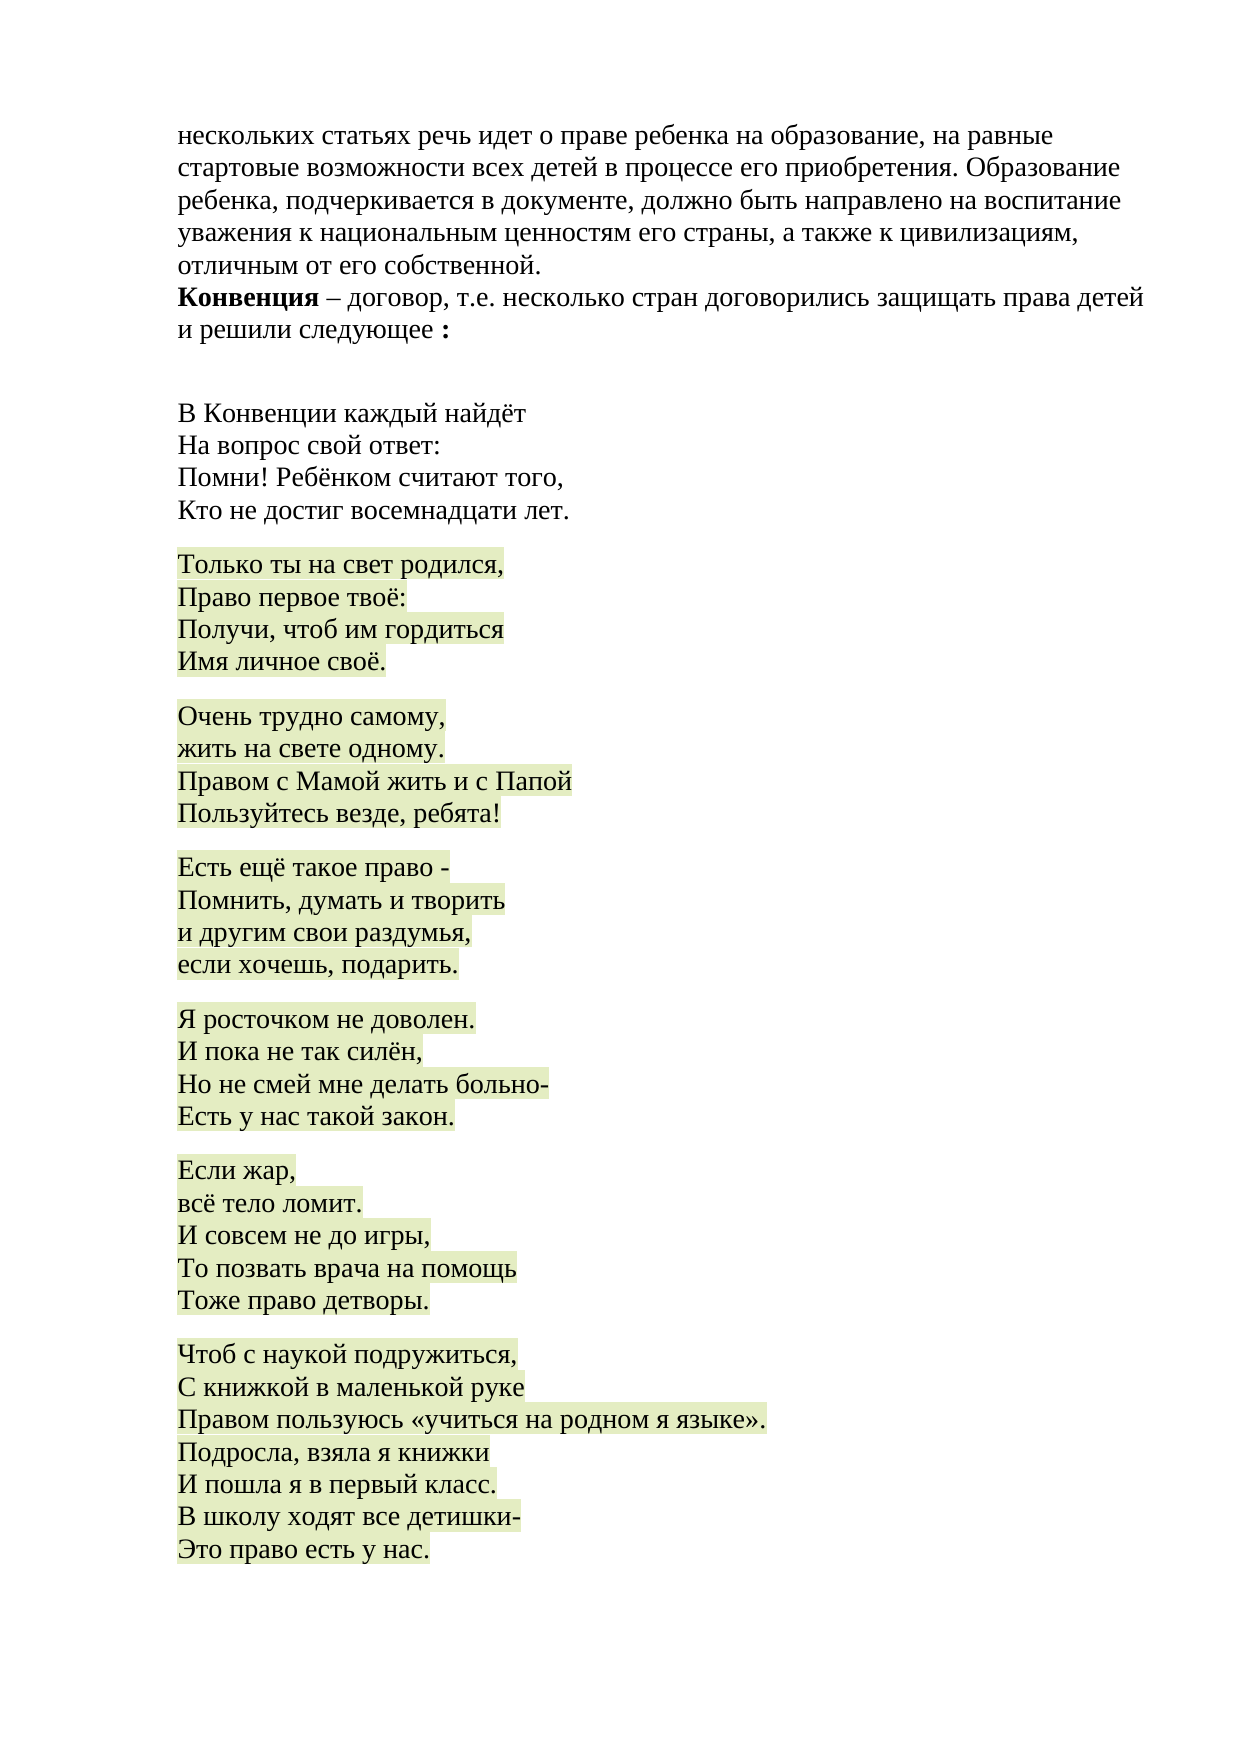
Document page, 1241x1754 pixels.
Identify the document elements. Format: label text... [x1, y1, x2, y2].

text Есть ещё такое право - Помнить, думать и творить и другим свои раздумья, если хочешь, подарить. [177, 850, 1152, 980]
text Только ты на свет родился, Право первое твоё: Получи, чтоб им гордиться Имя личное своё. [177, 547, 1152, 677]
text Конвенция – договор, т.е. несколько стран договорились защищать права детей и решили следующее : [177, 280, 1152, 345]
text В Конвенции каждый найдёт На вопрос свой ответ: [177, 396, 1152, 460]
text Я росточком не доволен. И пока не так силён, Но не смей мне делать больно- Есть у нас такой закон. [423, 1002, 1152, 1131]
text Чтоб с наукой подружиться, С книжкой в маленькой руке Правом пользуюсь «учиться на родном я языке». Подросла, взяла я книжки И пошла я в первый класс. В школу ходят все детишки- Это право есть у нас. [177, 1337, 1152, 1564]
text Помни! Ребёнком считают того, Кто не достиг восемнадцати лет. [177, 460, 1152, 525]
text Если жар, всё тело ломит. И совсем не до игры, То позвать врача на помощь Тоже право детворы. [177, 1153, 1152, 1315]
text Очень трудно самому, жить на свете одному. Правом с Мамой жить и с Папой Пользуйтесь везде, ребята! [177, 699, 1152, 828]
